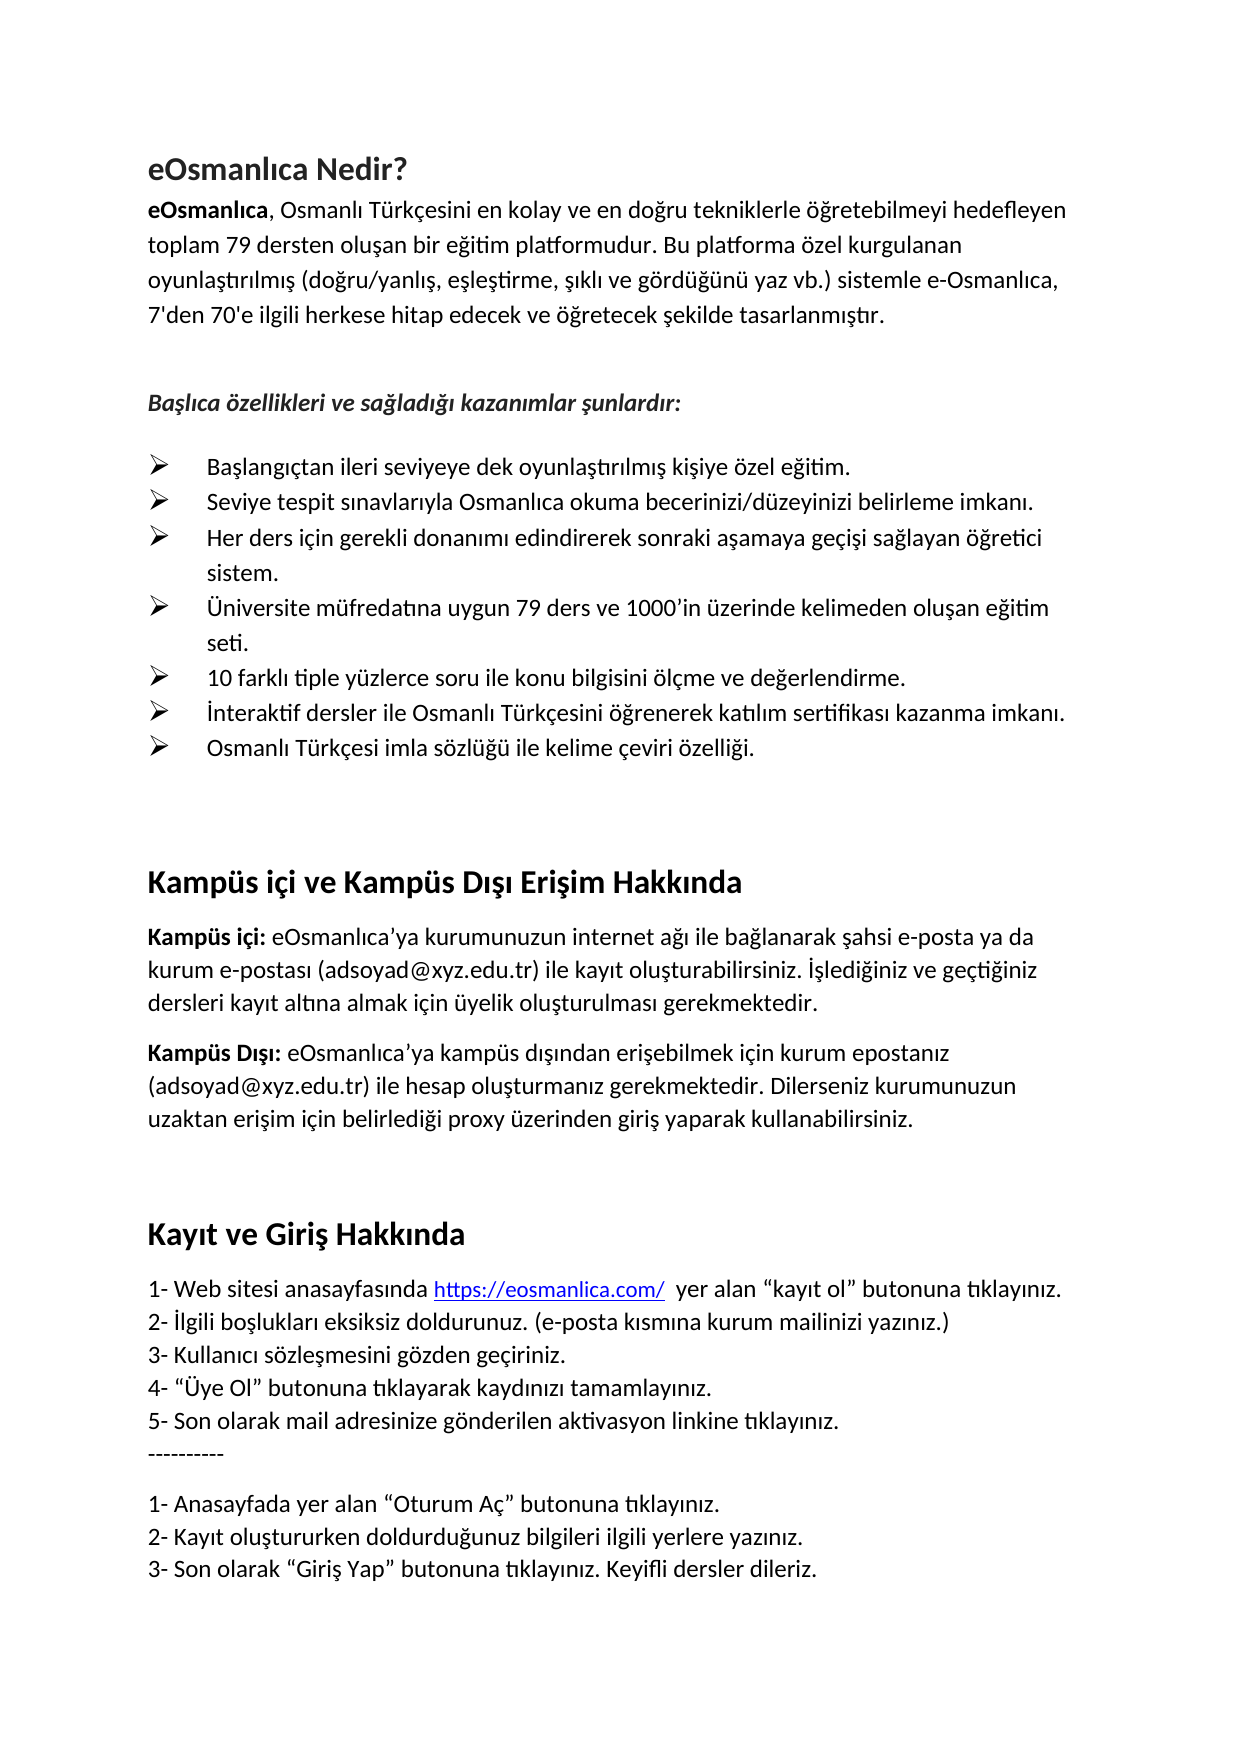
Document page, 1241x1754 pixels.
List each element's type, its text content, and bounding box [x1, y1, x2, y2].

text 3- Kullanıcı sözleşmesini gözden geçiriniz. [148, 1339, 1093, 1370]
list İnteraktif dersler ile Osmanlı Türkçesini öğrenerek katılım sertifikası kazanma imkanı. [148, 697, 1093, 728]
text Kayıt ve Giriş Hakkında [148, 1213, 1093, 1254]
text 1- Anasayfada yer alan “Oturum Aç” butonuna tıklayınız. [148, 1488, 1093, 1518]
text Başlıca özellikleri ve sağladığı kazanımlar şunlardır: [148, 387, 1093, 418]
list 10 farklı tiple yüzlerce soru ile konu bilgisini ölçme ve değerlendirme. [148, 662, 1093, 692]
text 2- İlgili boşlukları eksiksiz doldurunuz. (e-posta kısmına kurum mailinizi yazınız.) [148, 1306, 1093, 1337]
text 3- Son olarak “Giriş Yap” butonuna tıklayınız. Keyifli dersler dileriz. [148, 1553, 1093, 1584]
text 1- Web sitesi anasayfasında https://eosmanlica.com/ yer alan “kayıt ol” butonuna tıklayınız. [148, 1273, 1093, 1304]
text 5- Son olarak mail adresinize gönderilen aktivasyon linkine tıklayınız. [148, 1405, 1093, 1436]
list Seviye tespit sınavlarıyla Osmanlıca okuma becerinizi/düzeyinizi belirleme imkanı. [148, 486, 1093, 517]
text Kampüs içi: eOsmanlıca’ya kurumunuzun internet ağı ile bağlanarak şahsi e-posta ya da kurum e-postası (adsoyad@xyz.edu.tr) ile kayıt oluşturabilirsiniz. İşlediğiniz ve geçtiğiniz dersleri kayıt altına almak için üyelik oluşturulması gerekmektedir. [148, 921, 1093, 1018]
text ---------- [148, 1438, 1093, 1469]
list Osmanlı Türkçesi imla sözlüğü ile kelime çeviri özelliği. [148, 732, 1093, 763]
text Kampüs Dışı: eOsmanlıca’ya kampüs dışından erişebilmek için kurum epostanız (adsoyad@xyz.edu.tr) ile hesap oluşturmanız gerekmektedir. Dilerseniz kurumunuzun uzaktan erişim için belirlediği proxy üzerinden giriş yaparak kullanabilirsiniz. [148, 1037, 1093, 1133]
text eOsmanlıca Nedir? [148, 148, 1093, 188]
text 2- Kayıt oluştururken doldurduğunuz bilgileri ilgili yerlere yazınız. [148, 1521, 1093, 1551]
text Kampüs içi ve Kampüs Dışı Erişim Hakkında [148, 861, 1093, 902]
list Her ders için gerekli donanımı edindirerek sonraki aşamaya geçişi sağlayan öğretici sistem. [148, 522, 1093, 587]
text eOsmanlıca, Osmanlı Türkçesini en kolay ve en doğru tekniklerle öğretebilmeyi hedefleyen toplam 79 dersten oluşan bir eğitim platformudur. Bu platforma özel kurgulanan oyunlaştırılmış (doğru/yanlış, eşleştirme, şıklı ve gördüğünü yaz vb.) sistemle e-Osmanlıca, 7'den 70'e ilgili herkese hitap edecek ve öğretecek şekilde tasarlanmıştır. [148, 194, 1093, 362]
text 4- “Üye Ol” butonuna tıklayarak kaydınızı tamamlayınız. [148, 1372, 1093, 1403]
list Üniversite müfredatına uygun 79 ders ve 1000’in üzerinde kelimeden oluşan eğitim seti. [148, 592, 1093, 657]
list Başlangıçtan ileri seviyeye dek oyunlaştırılmış kişiye özel eğitim. [148, 451, 1093, 482]
